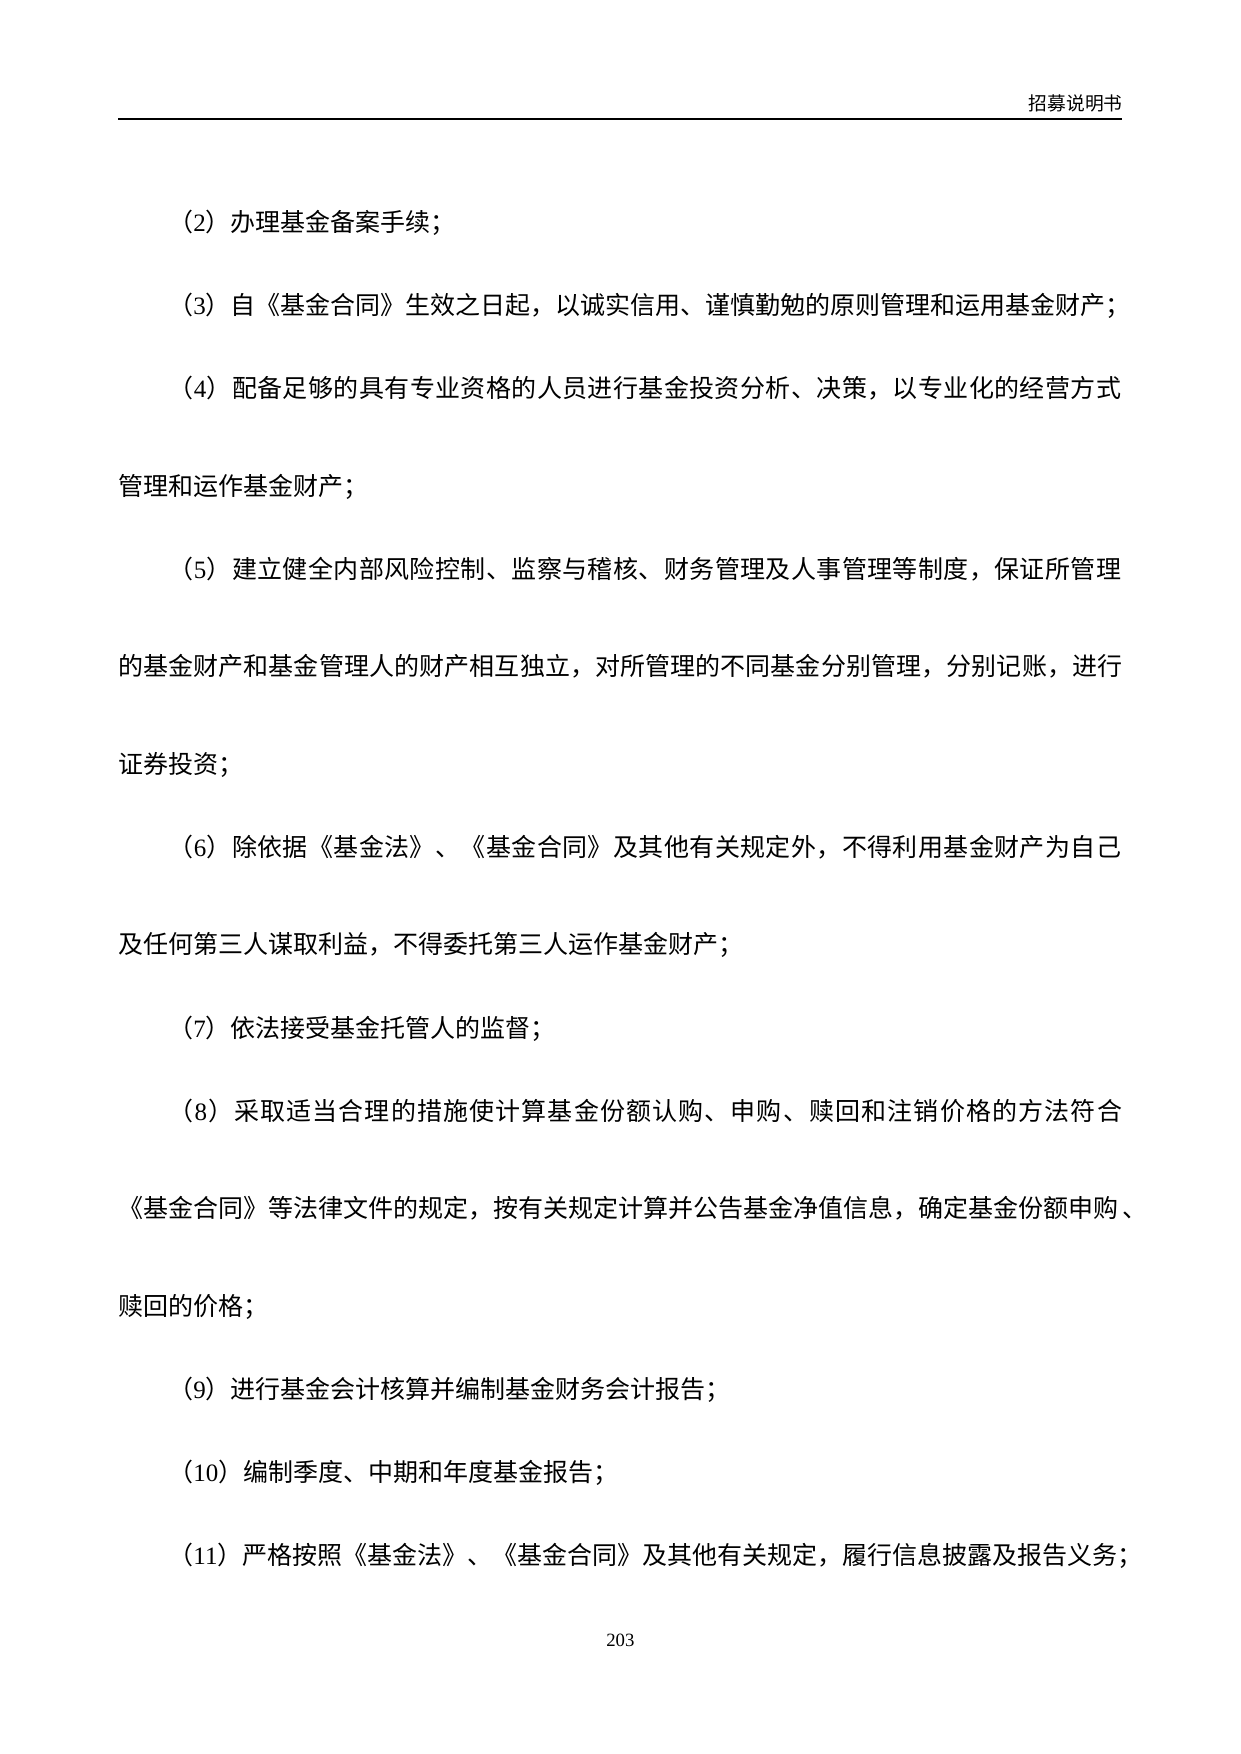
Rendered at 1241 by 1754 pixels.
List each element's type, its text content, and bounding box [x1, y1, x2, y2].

text （11）严格按照《基金法》、《基金合同》及其他有关规定，履行信息披露及报告义务； [118, 1521, 1122, 1586]
text （5）建立健全内部风险控制、监察与稽核、财务管理及人事管理等制度，保证所管理的基金财产和基金管理人的财产相互独立，对所管理的不同基金分别管理，分别记账，进行证券投资； [118, 535, 1122, 795]
text （8）采取适当合理的措施使计算基金份额认购、申购、赎回和注销价格的方法符合《基金合同》等法律文件的规定，按有关规定计算并公告基金净值信息，确定基金份额申购、赎回的价格； [118, 1077, 1122, 1337]
text （6）除依据《基金法》、《基金合同》及其他有关规定外，不得利用基金财产为自己及任何第三人谋取利益，不得委托第三人运作基金财产； [118, 813, 1122, 976]
text （4）配备足够的具有专业资格的人员进行基金投资分析、决策，以专业化的经营方式管理和运作基金财产； [118, 354, 1122, 517]
text （10）编制季度、中期和年度基金报告； [118, 1438, 1122, 1503]
text （9）进行基金会计核算并编制基金财务会计报告； [118, 1355, 1122, 1420]
text （2）办理基金备案手续； [118, 188, 1122, 253]
text （3）自《基金合同》生效之日起，以诚实信用、谨慎勤勉的原则管理和运用基金财产； [118, 271, 1122, 336]
text （7）依法接受基金托管人的监督； [118, 994, 1122, 1059]
